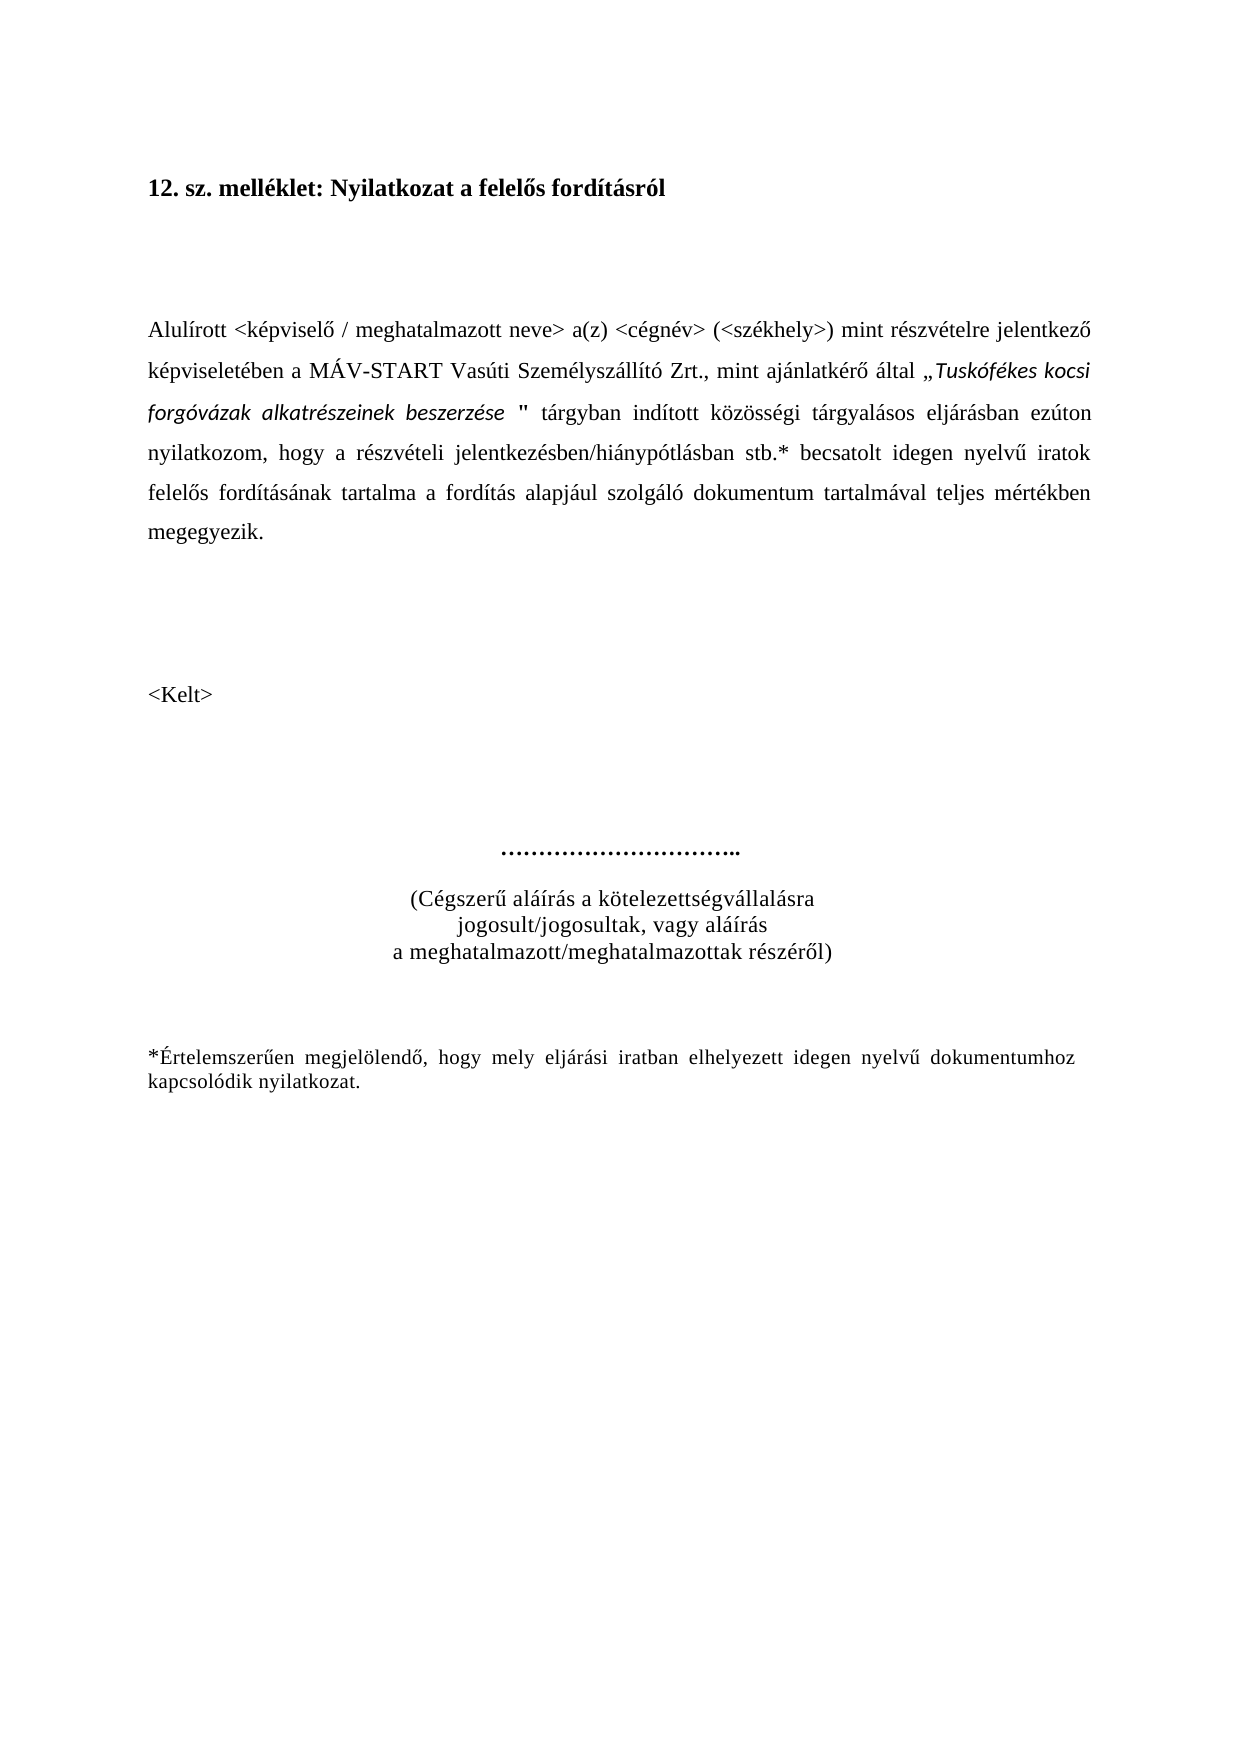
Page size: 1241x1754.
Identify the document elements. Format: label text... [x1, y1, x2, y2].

text *Értelemszerűen megjelölendő, hogy mely eljárási iratban elhelyezett idegen nyelvű dokumentumhoz kapcsolódik nyilatkozat. [148, 1043, 1078, 1093]
text a meghatalmazott/meghatalmazottak részéről) [148, 938, 1078, 964]
text (Cégszerű aláírás a kötelezettségvállalásra [148, 885, 1078, 911]
text Alulírott <képviselő / meghatalmazott neve> a(z) <cégnév> (<székhely>) mint részvételre jelentkező képviseletében a MÁV-START Vasúti Személyszállító Zrt., mint ajánlatkérő által „Tuskófékes kocsi forgóvázak alkatrészeinek beszerzése " tárgyban indított közösségi tárgyalásos eljárásban ezúton nyilatkozom, hogy a részvételi jelentkezésben/hiánypótlásban stb.* becsatolt idegen nyelvű iratok felelős fordításának tartalma a fordítás alapjául szolgáló dokumentum tartalmával teljes mértékben megegyezik. [148, 316, 1092, 545]
text jogosult/jogosultak, vagy aláírás [148, 911, 1078, 938]
text <Kelt> [148, 681, 1092, 707]
text ………………………….. [148, 834, 1092, 860]
subtitle 12. sz. melléklet: Nyilatkozat a felelős fordításról [148, 173, 1092, 201]
